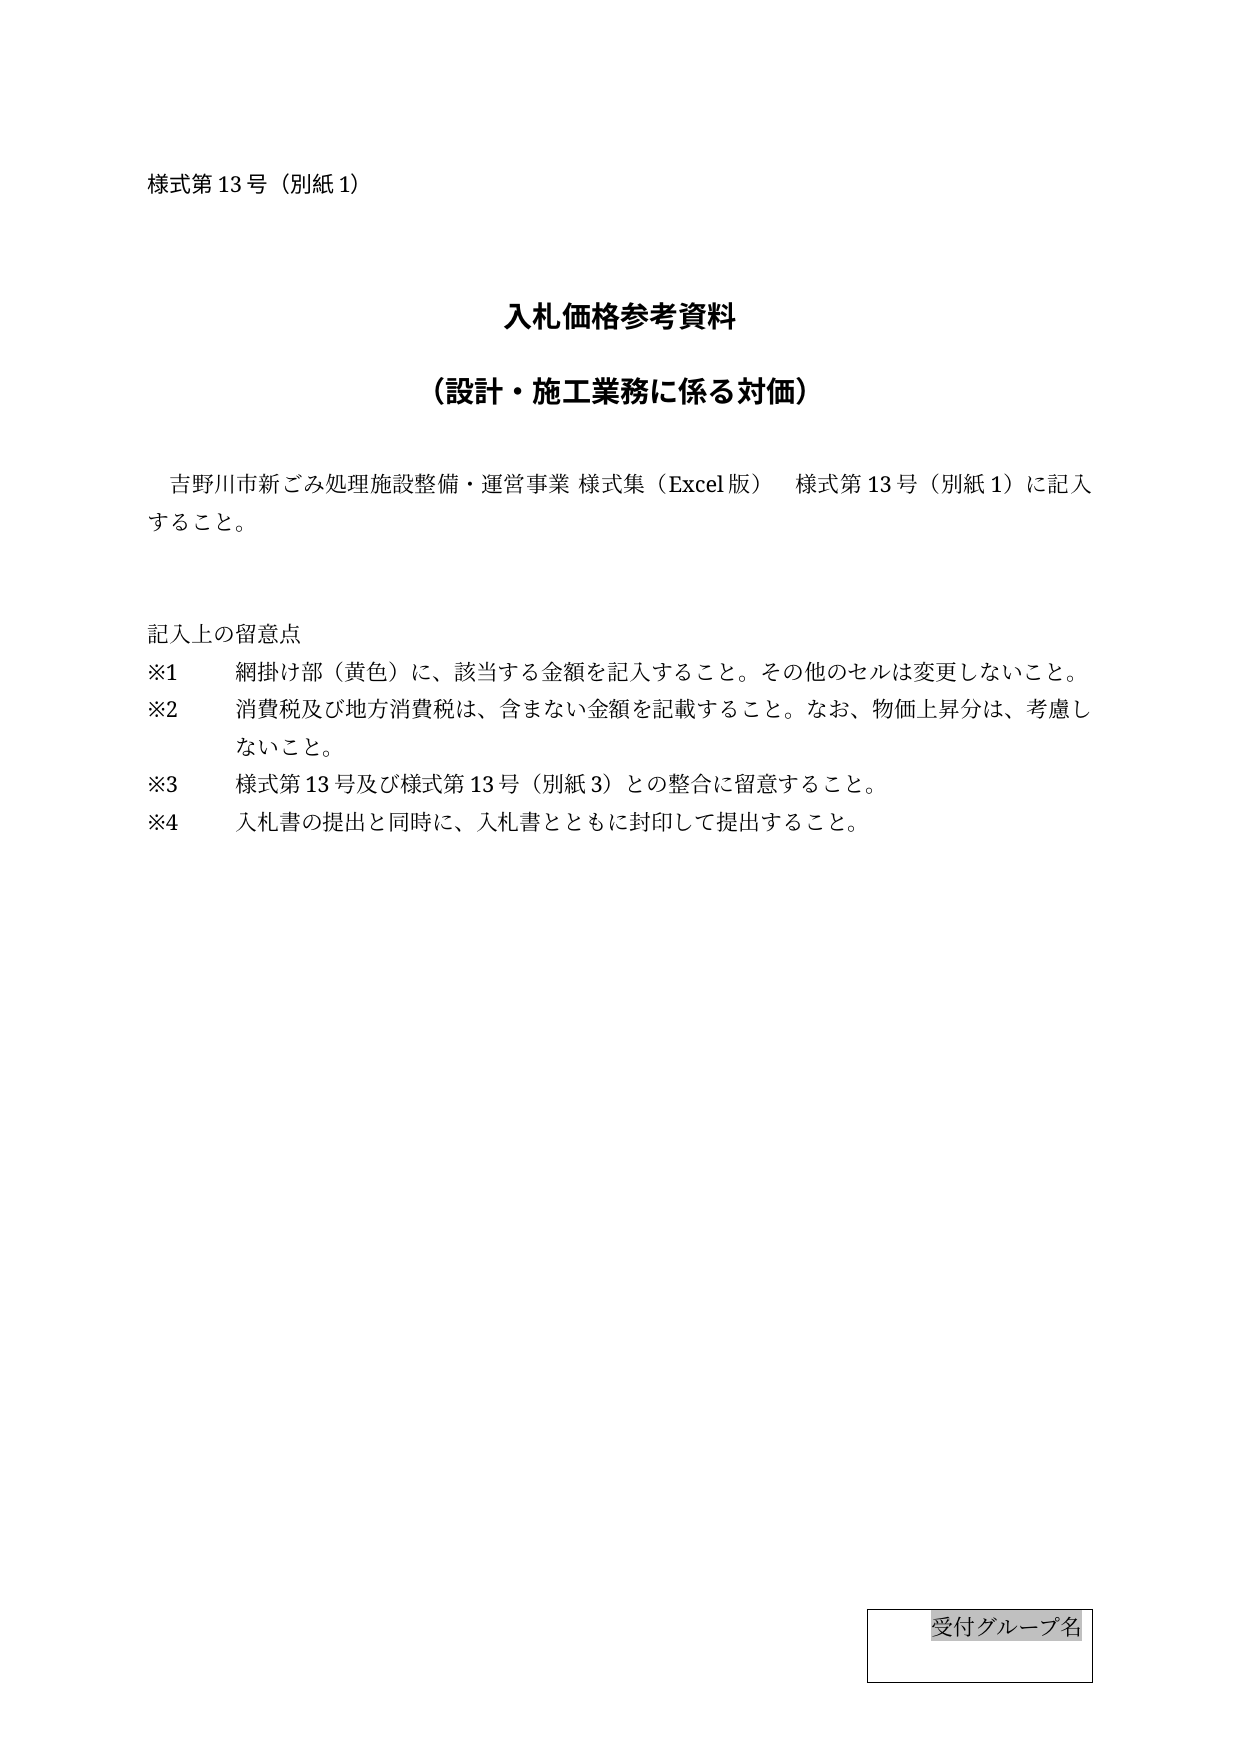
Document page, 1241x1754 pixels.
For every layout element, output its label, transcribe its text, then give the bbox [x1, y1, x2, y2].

text （設計・施工業務に係る対価） [148, 352, 1092, 427]
text 入札価格参考資料 [148, 277, 1092, 352]
text ※2 消費税及び地方消費税は、含まない金額を記載すること。なお、物価上昇分は、考慮しないこと。 [148, 689, 1092, 764]
text ※3 様式第13号及び様式第13号（別紙3）との整合に留意すること。 [148, 764, 1092, 802]
subtitle 様式第13号（別紙1） [148, 164, 1092, 202]
text ※1 網掛け部（黄色）に、該当する金額を記入すること。その他のセルは変更しないこと。 [148, 652, 1092, 689]
text ※4 入札書の提出と同時に、入札書とともに封印して提出すること。 [148, 802, 1092, 839]
text 記入上の留意点 [148, 614, 1092, 652]
text 吉野川市新ごみ処理施設整備・運営事業 様式集（Excel版） 様式第13号（別紙1）に記入すること。 [148, 464, 1092, 539]
